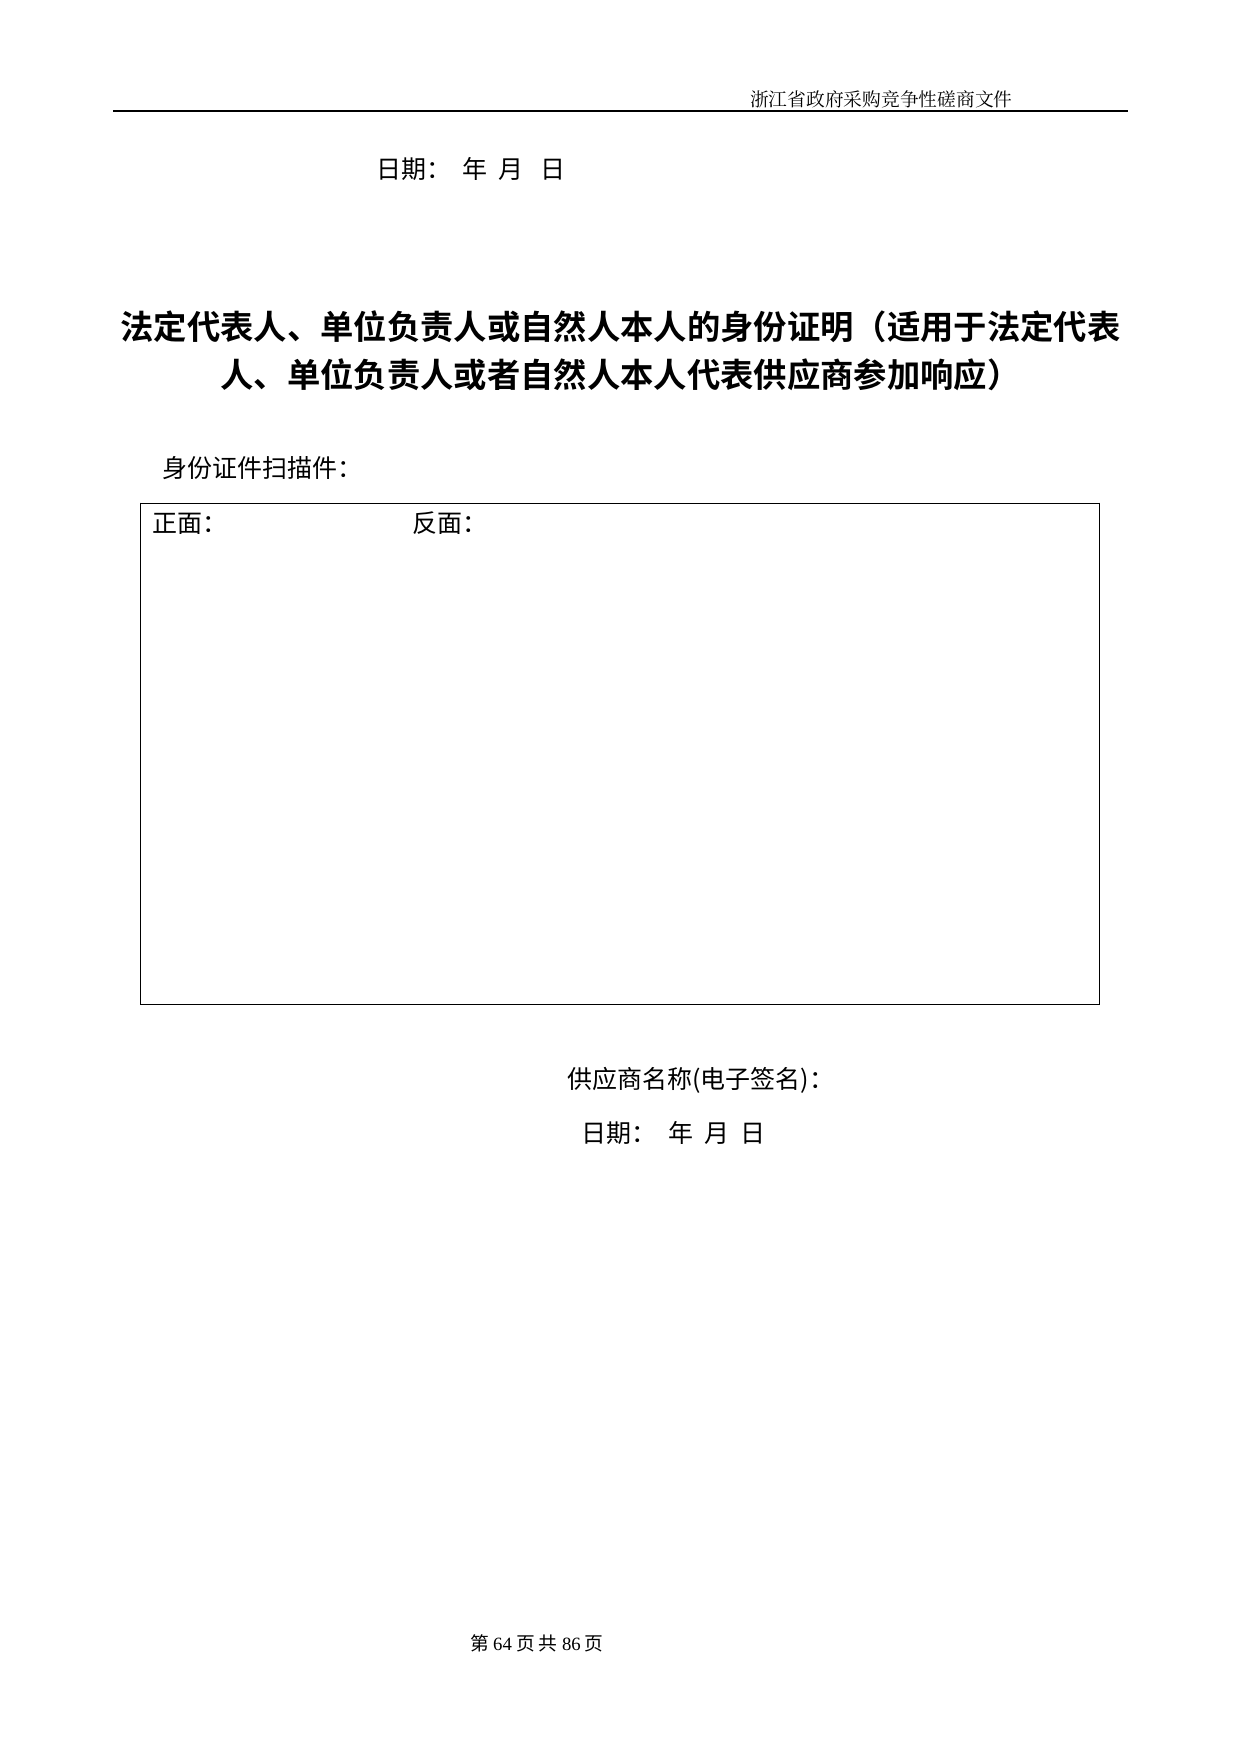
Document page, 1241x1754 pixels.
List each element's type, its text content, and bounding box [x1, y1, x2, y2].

text 日期： 年 月 日 [112, 1114, 1128, 1150]
text 身份证件扫描件： [112, 448, 1128, 484]
text 日期： 年 月 日 [112, 150, 1128, 186]
text 供应商名称(电子签名)： [112, 1059, 1128, 1096]
table_header 正面： 反面： [141, 504, 1099, 1004]
text 法定代表人、单位负责人或自然人本人的身份证明（适用于法定代表人、单位负责人或者自然人本人代表供应商参加响应） [112, 301, 1128, 397]
